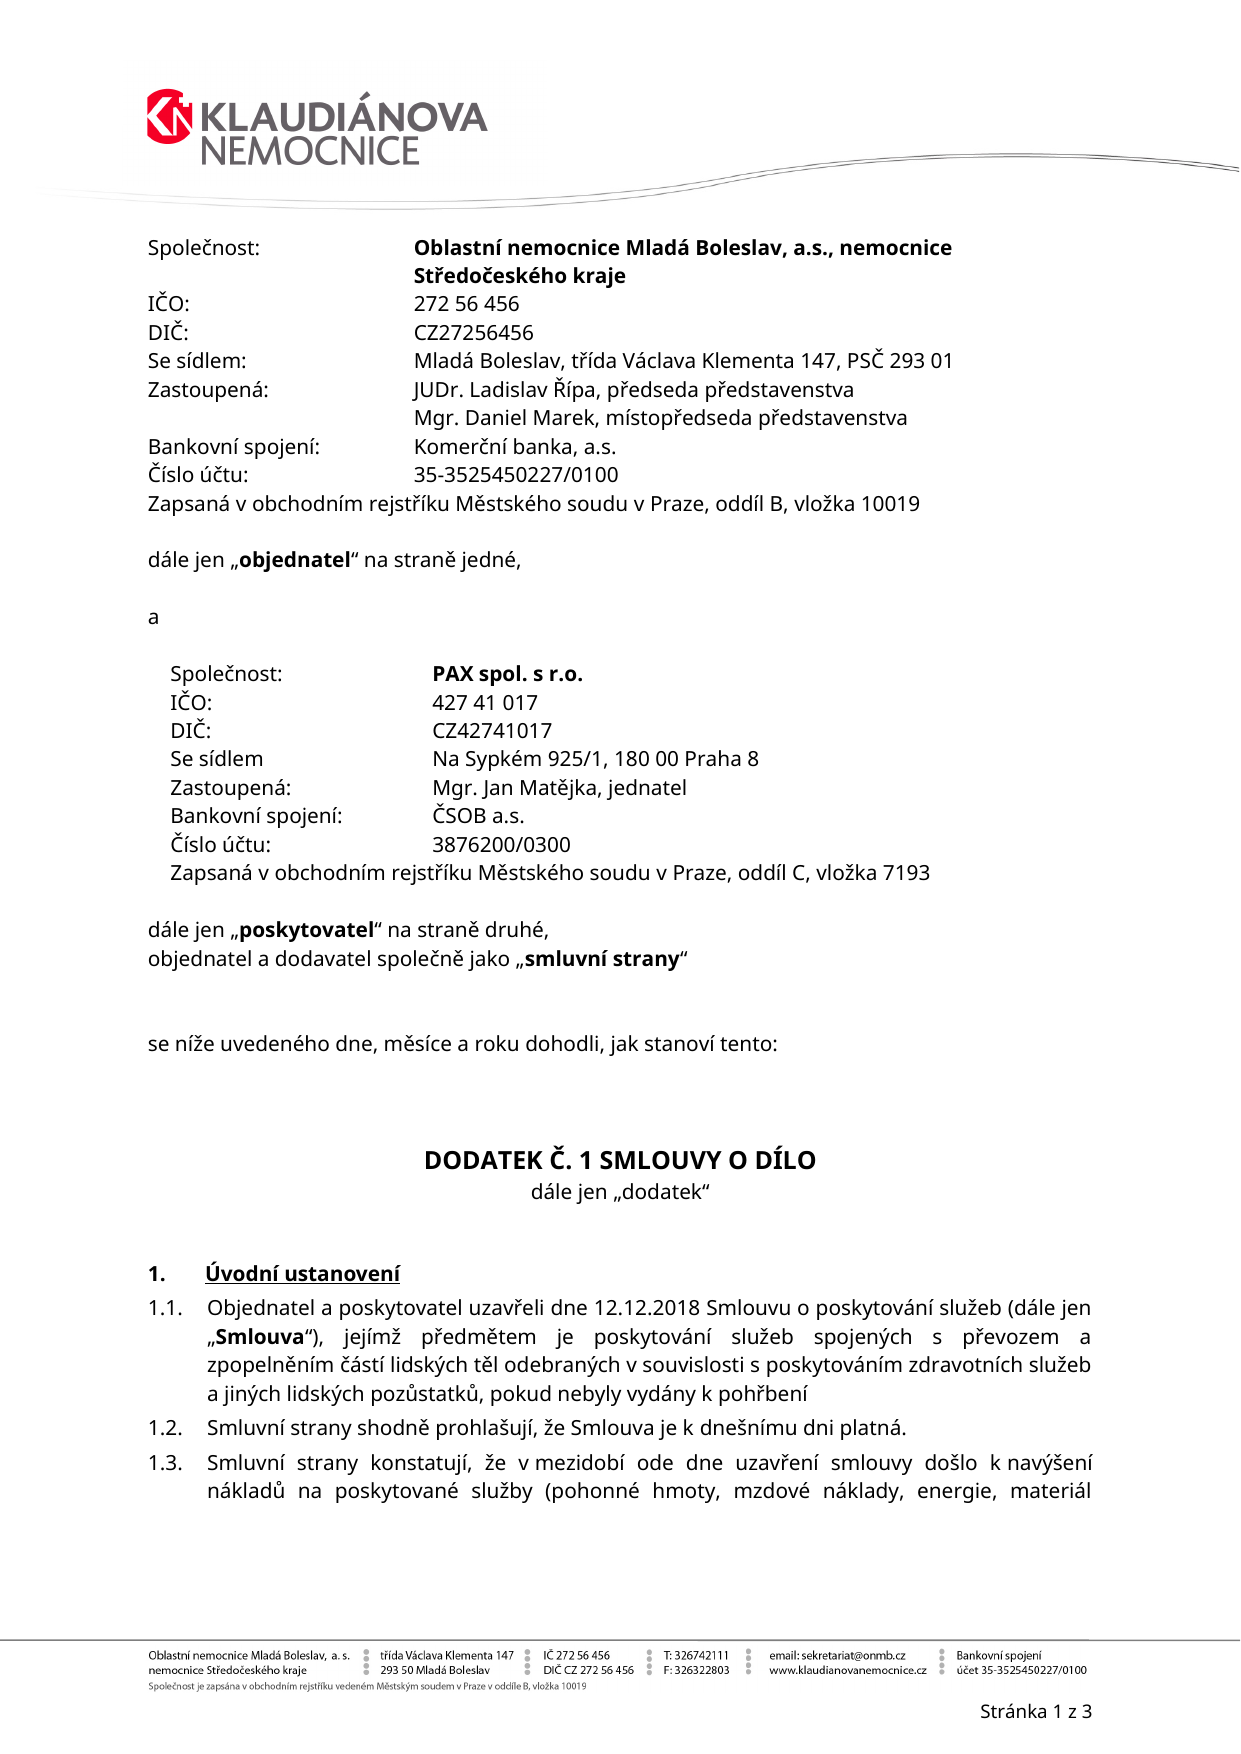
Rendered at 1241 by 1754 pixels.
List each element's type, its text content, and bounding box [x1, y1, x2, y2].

text Zastoupená: JUDr. Ladislav Řípa, předseda představenstva [148, 375, 1092, 403]
text Bankovní spojení: Komerční banka, a.s. [148, 432, 1092, 460]
table_cell Číslo účtu: [159, 830, 421, 858]
table_header Společnost: [159, 659, 421, 688]
text DIČ: CZ27256456 [148, 318, 1092, 346]
table_cell Se sídlem [159, 745, 421, 773]
text dále jen „dodatek“ [148, 1177, 1092, 1205]
table_cell Mgr. Jan Matějka, jednatel [421, 773, 1092, 801]
table_cell Na Sypkém 925/1, 180 00 Praha 8 [421, 745, 1092, 773]
text a [148, 602, 1092, 631]
text dále jen „objednatel“ na straně jedné, [148, 546, 1092, 574]
text objednatel a dodavatel společně jako „smluvní strany“ [148, 944, 1092, 972]
table_cell Zapsaná v obchodním rejstříku Městského soudu v Praze, oddíl C, vložka 7193 [159, 858, 1092, 887]
text Dodatek č. 1 smlouvy o dílo [148, 1143, 1092, 1177]
picture [34, 60, 1240, 221]
text Se sídlem: Mladá Boleslav, třída Václava Klementa 147, PSČ 293 01 [148, 346, 1092, 375]
text Číslo účtu: 35-3525450227/0100 [148, 460, 1092, 489]
table_cell Bankovní spojení: [159, 801, 421, 830]
table_cell ČSOB a.s. [421, 801, 1092, 830]
text IČO: 272 56 456 [148, 289, 1092, 318]
table_cell DIČ: [159, 716, 421, 744]
subtitle Úvodní ustanovení [148, 1259, 1092, 1287]
text Zapsaná v obchodním rejstříku Městského soudu v Praze, oddíl B, vložka 10019 [148, 489, 1092, 517]
text Mgr. Daniel Marek, místopředseda představenstva [413, 403, 1092, 432]
table_cell 3876200/0300 [421, 830, 1092, 858]
table_cell 427 41 017 [421, 688, 1092, 716]
subtitle Smluvní strany shodně prohlašují, že Smlouva je k dnešnímu dni platná. [148, 1413, 1092, 1442]
text dále jen „poskytovatel“ na straně druhé, [148, 915, 1092, 944]
table_header PAX spol. s r.o. [421, 659, 1092, 688]
picture [145, 1645, 1089, 1693]
text se níže uvedeného dne, měsíce a roku dohodli, jak stanoví tento: [148, 1029, 1092, 1057]
subtitle Objednatel a poskytovatel uzavřeli dne 12.12.2018 Smlouvu o poskytování služeb (dále jen „Smlouva“), jejímž předmětem je poskytování služeb spojených s převozem a zpopelněním částí lidských těl odebraných v souvislosti s poskytováním zdravotních služeb a jiných lidských pozůstatků, pokud nebyly vydány k pohřbení [148, 1293, 1092, 1407]
table_cell IČO: [159, 688, 421, 716]
table_cell CZ42741017 [421, 716, 1092, 744]
table_cell Zastoupená: [159, 773, 421, 801]
text Společnost: Oblastní nemocnice Mladá Boleslav, a.s., nemocnice Středočeského kraje [148, 233, 1092, 289]
